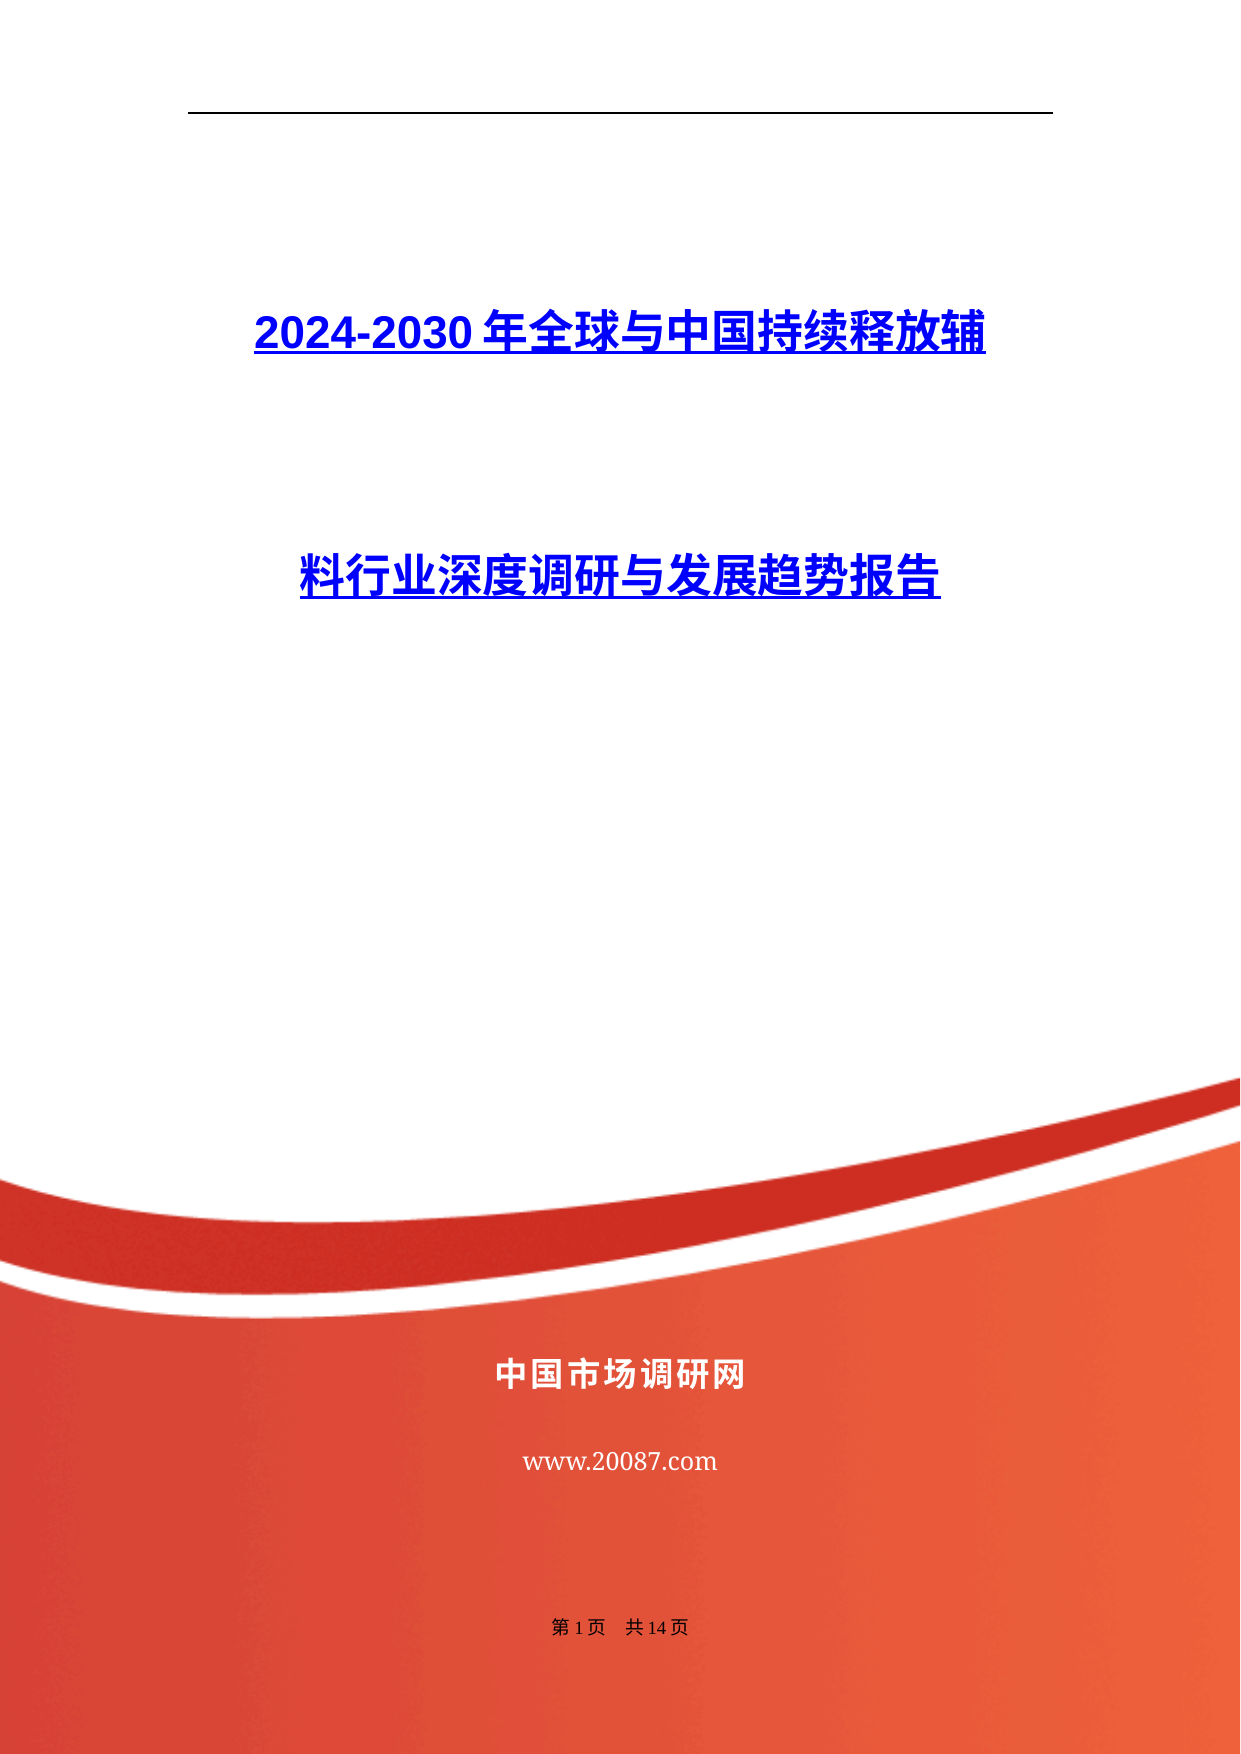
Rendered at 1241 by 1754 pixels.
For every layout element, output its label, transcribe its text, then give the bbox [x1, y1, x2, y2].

text www.20087.com [187, 1428, 1053, 1493]
subtitle 中国市场调研网 [187, 1339, 1053, 1404]
picture [0, 1006, 1241, 1754]
table_header 2024-2030年全球与中国持续释放辅料行业深度调研与发展趋势报告 [188, 207, 1053, 773]
